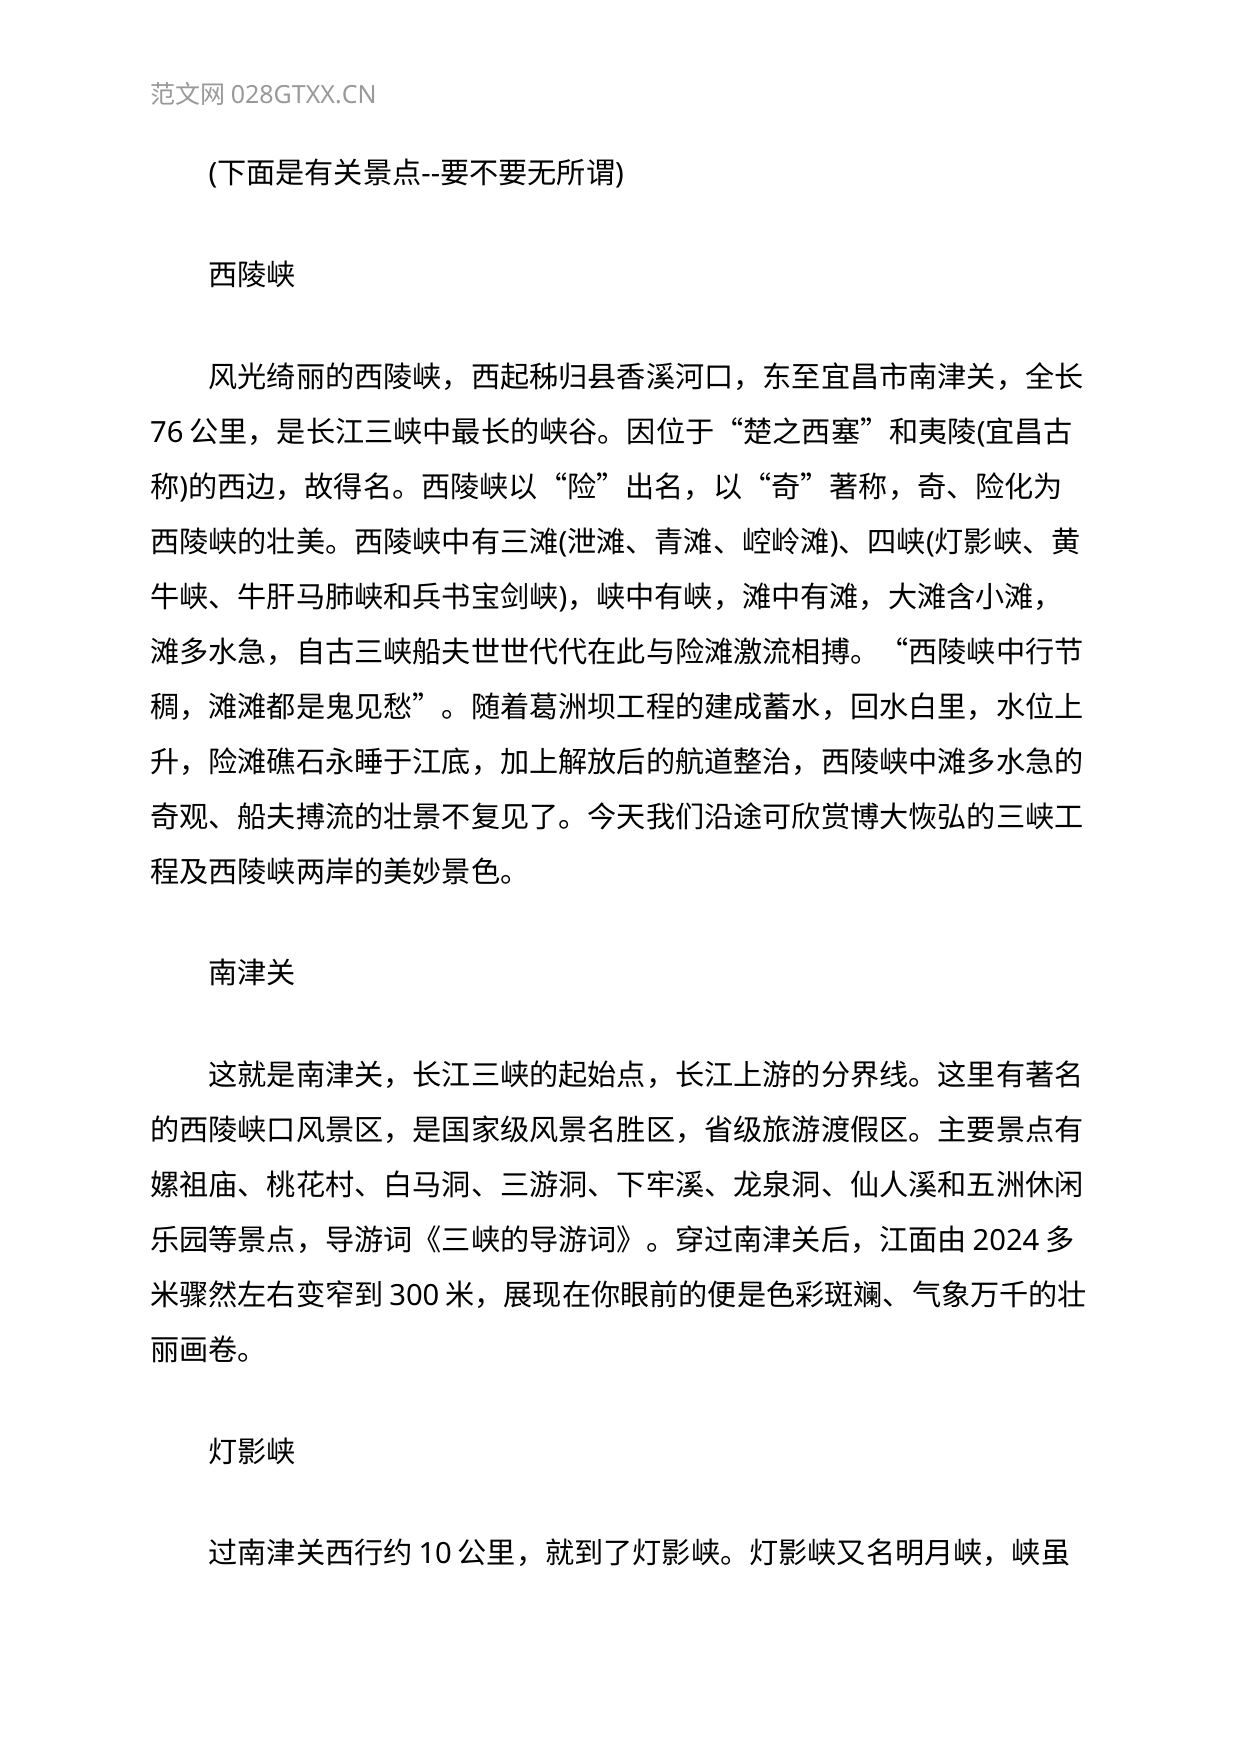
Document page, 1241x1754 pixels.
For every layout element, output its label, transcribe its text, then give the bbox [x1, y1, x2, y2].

text (下面是有关景点--要不要无所谓) [150, 150, 1090, 192]
text 南津关 [150, 950, 1090, 992]
text 灯影峡 [150, 1428, 1090, 1471]
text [150, 1530, 1090, 1572]
text 这就是南津关，长江三峡的起始点，长江上游的分界线。这里有著名的西陵峡口风景区，是国家级风景名胜区，省级旅游渡假区。主要景点有嫘祖庙、桃花村、白马洞、三游洞、下牢溪、龙泉洞、仙人溪和五洲休闲乐园等景点，导游词《三峡的导游词》。穿过南津关后，江面由2024多米骤然左右变窄到300米，展现在你眼前的便是色彩斑斓、气象万千的壮丽画卷。 [150, 1052, 1090, 1369]
text 西陵峡 [150, 252, 1090, 294]
text 风光绮丽的西陵峡，西起秭归县香溪河口，东至宜昌市南津关，全长76公里，是长江三峡中最长的峡谷。因位于“楚之西塞”和夷陵(宜昌古称)的西边，故得名。西陵峡以“险”出名，以“奇”著称，奇、险化为西陵峡的壮美。西陵峡中有三滩(泄滩、青滩、崆岭滩)、四峡(灯影峡、黄牛峡、牛肝马肺峡和兵书宝剑峡)，峡中有峡，滩中有滩，大滩含小滩，滩多水急，自古三峡船夫世世代代在此与险滩激流相搏。“西陵峡中行节稠，滩滩都是鬼见愁”。随着葛洲坝工程的建成蓄水，回水白里，水位上升，险滩礁石永睡于江底，加上解放后的航道整治，西陵峡中滩多水急的奇观、船夫搏流的壮景不复见了。今天我们沿途可欣赏博大恢弘的三峡工程及西陵峡两岸的美妙景色。 [150, 354, 1090, 891]
